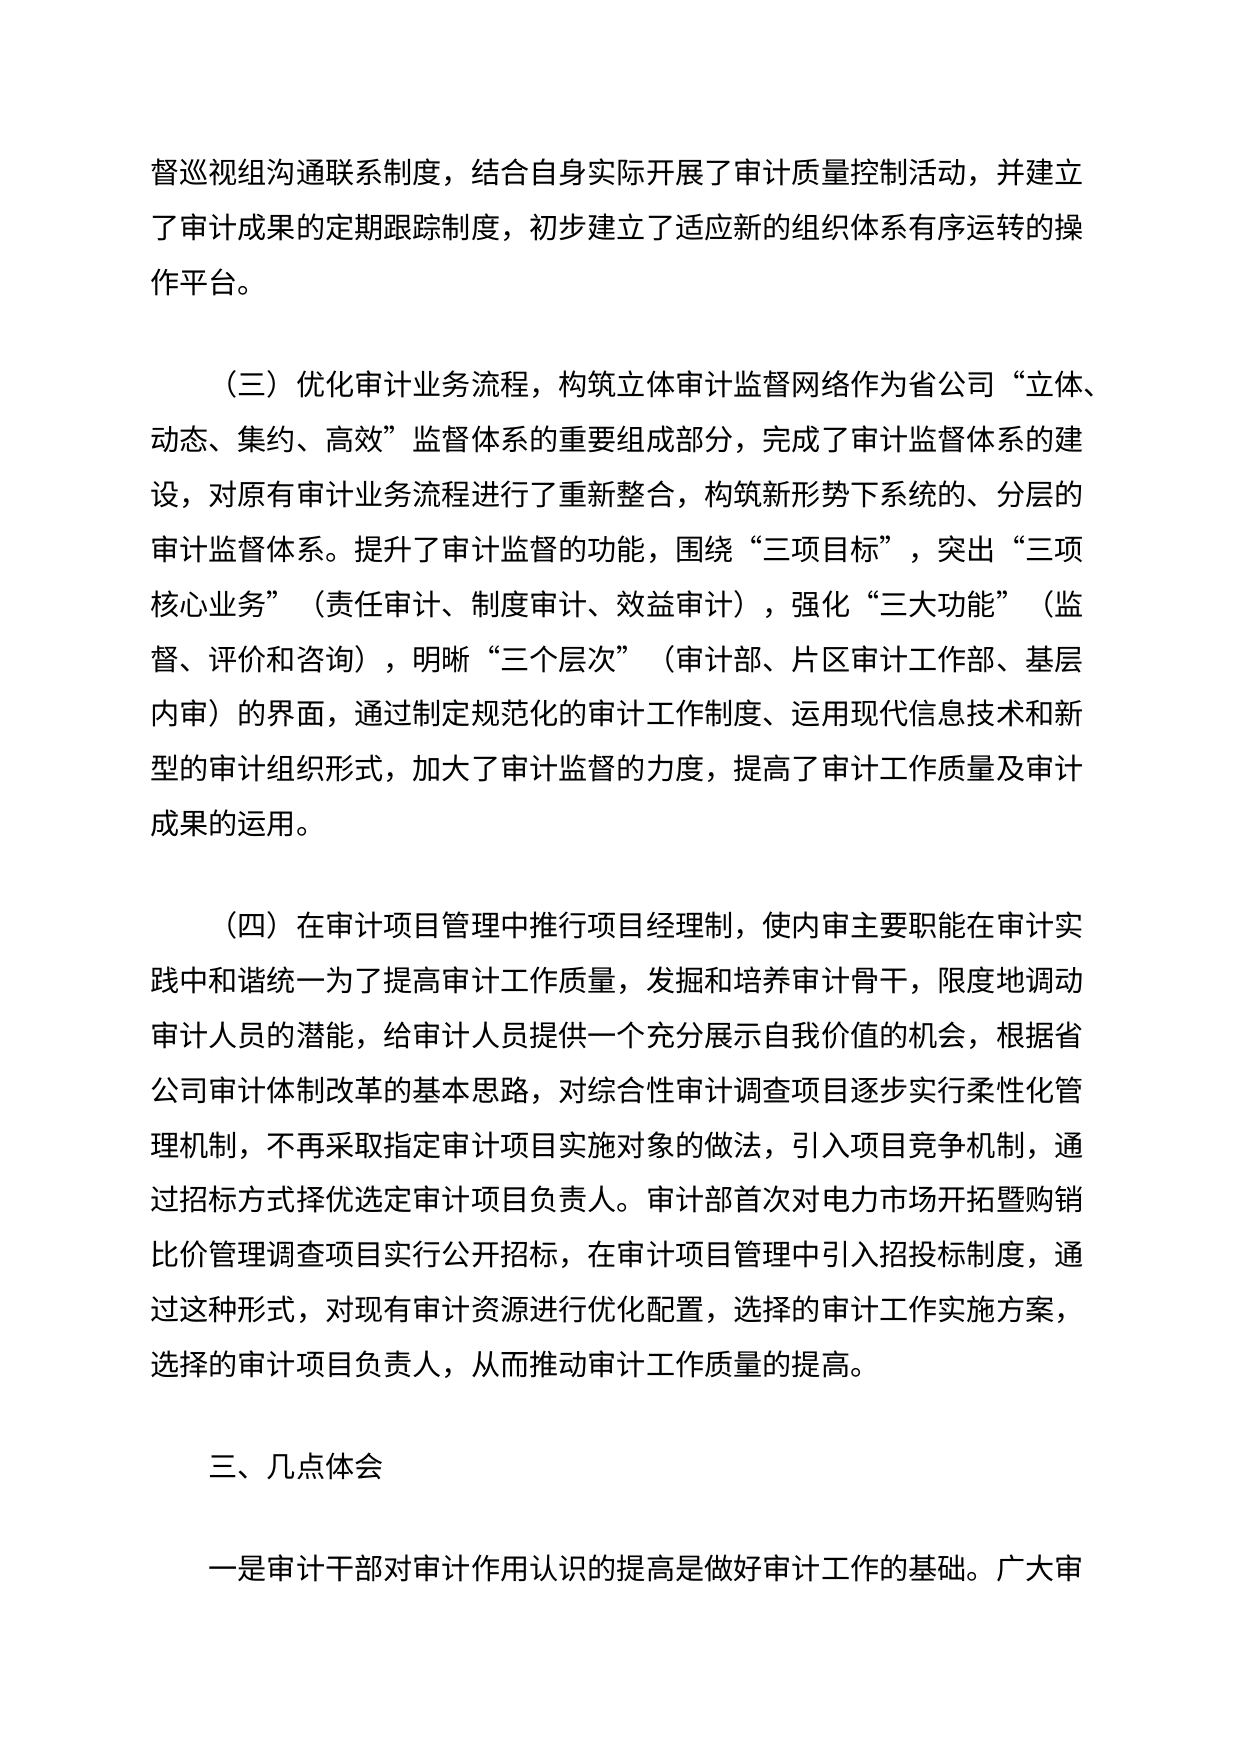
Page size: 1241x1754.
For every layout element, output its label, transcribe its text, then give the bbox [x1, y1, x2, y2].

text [150, 150, 1090, 302]
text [150, 1545, 1090, 1587]
text （三）优化审计业务流程，构筑立体审计监督网络作为省公司“立体、动态、集约、高效”监督体系的重要组成部分，完成了审计监督体系的建设，对原有审计业务流程进行了重新整合，构筑新形势下系统的、分层的审计监督体系。提升了审计监督的功能，围绕“三项目标”，突出“三项核心业务”（责任审计、制度审计、效益审计），强化“三大功能”（监督、评价和咨询），明晰“三个层次”（审计部、片区审计工作部、基层内审）的界面，通过制定规范化的审计工作制度、运用现代信息技术和新型的审计组织形式，加大了审计监督的力度，提高了审计工作质量及审计成果的运用。 [150, 362, 1090, 843]
text （四）在审计项目管理中推行项目经理制，使内审主要职能在审计实践中和谐统一为了提高审计工作质量，发掘和培养审计骨干，限度地调动审计人员的潜能，给审计人员提供一个充分展示自我价值的机会，根据省公司审计体制改革的基本思路，对综合性审计调查项目逐步实行柔性化管理机制，不再采取指定审计项目实施对象的做法，引入项目竞争机制，通过招标方式择优选定审计项目负责人。审计部首次对电力市场开拓暨购销比价管理调查项目实行公开招标，在审计项目管理中引入招投标制度，通过这种形式，对现有审计资源进行优化配置，选择的审计工作实施方案，选择的审计项目负责人，从而推动审计工作质量的提高。 [150, 902, 1090, 1384]
text 三、几点体会 [150, 1443, 1090, 1486]
